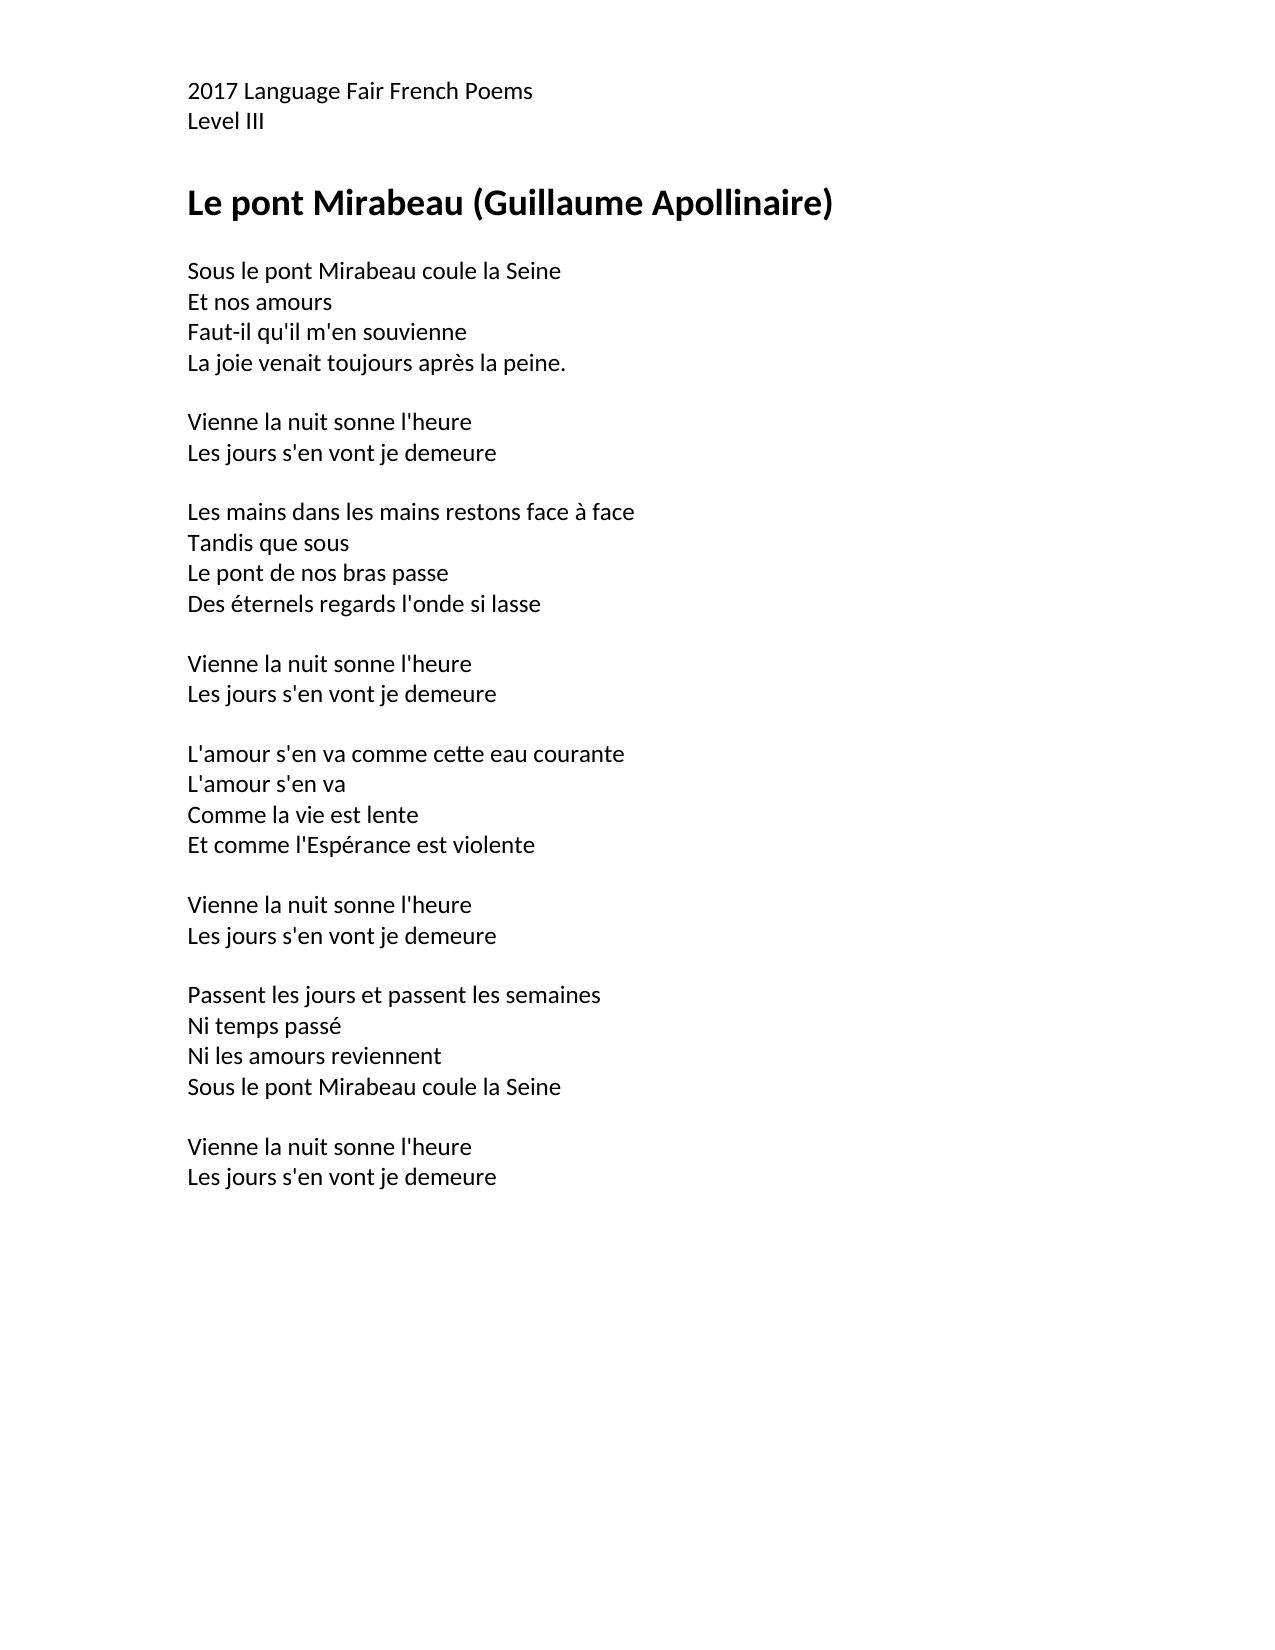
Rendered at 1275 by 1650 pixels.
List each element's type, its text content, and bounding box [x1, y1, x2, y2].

text Vienne la nuit sonne l'heure Les jours s'en vont je demeure [187, 648, 1087, 709]
text Faut-il qu'il m'en souvienne La joie venait toujours après la peine. [187, 316, 1087, 377]
text Vienne la nuit sonne l'heure Les jours s'en vont je demeure [187, 889, 1087, 950]
text L'amour s'en va comme cette eau courante L'amour s'en va Comme la vie est lente Et comme l'Espérance est violente [187, 738, 1087, 860]
text Passent les jours et passent les semaines Ni temps passé Ni les amours reviennent Sous le pont Mirabeau coule la Seine [187, 979, 1087, 1102]
text Sous le pont Mirabeau coule la Seine [187, 255, 1087, 286]
text Vienne la nuit sonne l'heure Les jours s'en vont je demeure [187, 406, 1087, 467]
text Et nos amours [187, 286, 1087, 316]
text Les mains dans les mains restons face à face Tandis que sous Le pont de nos bras passe Des éternels regards l'onde si lasse [187, 497, 1087, 619]
text Vienne la nuit sonne l'heure Les jours s'en vont je demeure [187, 1131, 1087, 1192]
text Le pont Mirabeau (Guillaume Apollinaire) [187, 179, 1087, 224]
